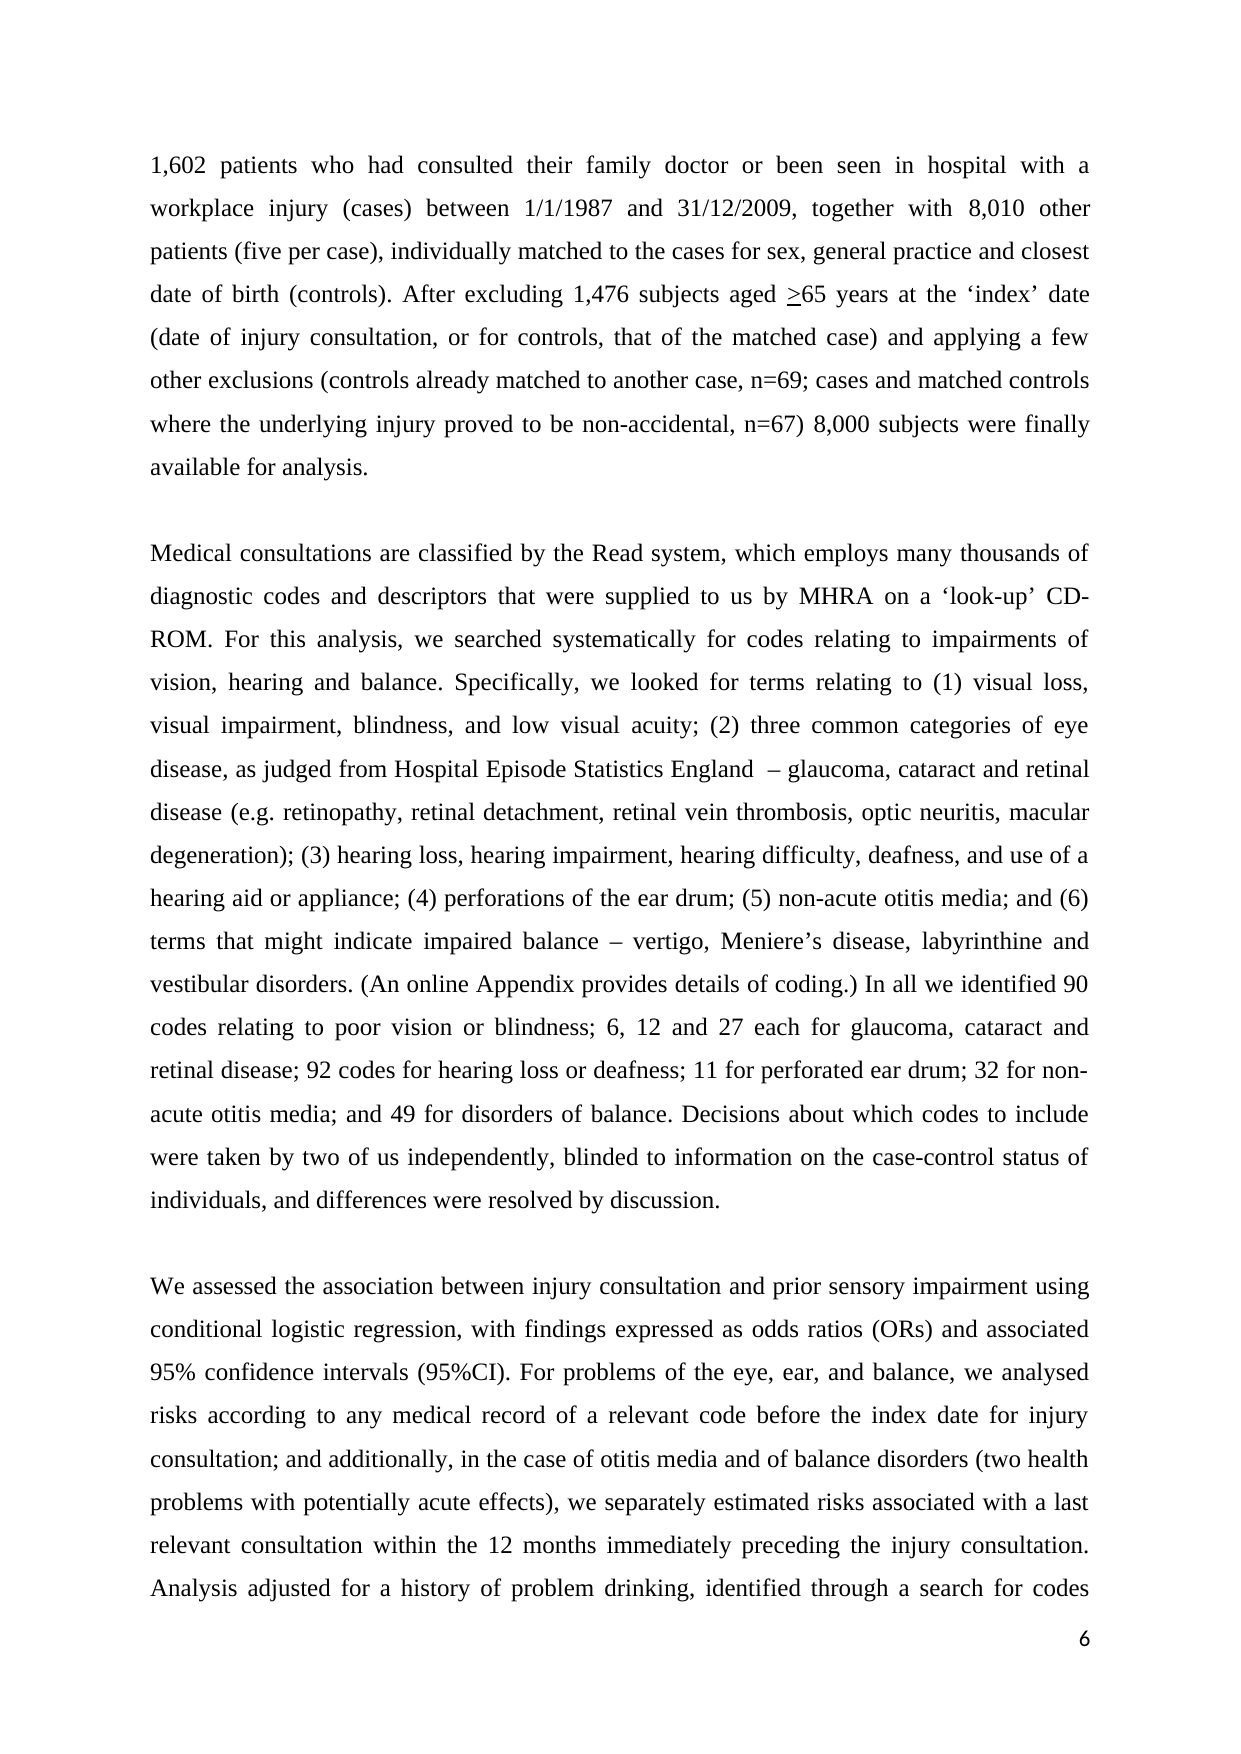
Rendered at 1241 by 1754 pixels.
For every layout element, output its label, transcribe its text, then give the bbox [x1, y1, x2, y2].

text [150, 1271, 1090, 1602]
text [150, 150, 1090, 481]
text Medical consultations are classified by the Read system, which employs many thousands of diagnostic codes and descriptors that were supplied to us by MHRA on a ‘look-up’ CD-ROM. For this analysis, we searched systematically for codes relating to impairments of vision, hearing and balance. Specifically, we looked for terms relating to (1) visual loss, visual impairment, blindness, and low visual acuity; (2) three common categories of eye disease, as judged from Hospital Episode Statistics England – glaucoma, cataract and retinal disease (e.g. retinopathy, retinal detachment, retinal vein thrombosis, optic neuritis, macular degeneration); (3) hearing loss, hearing impairment, hearing difficulty, deafness, and use of a hearing aid or appliance; (4) perforations of the ear drum; (5) non-acute otitis media; and (6) terms that might indicate impaired balance – vertigo, Meniere’s disease, labyrinthine and vestibular disorders. (An online Appendix provides details of coding.) In all we identified 90 codes relating to poor vision or blindness; 6, 12 and 27 each for glaucoma, cataract and retinal disease; 92 codes for hearing loss or deafness; 11 for perforated ear drum; 32 for non-acute otitis media; and 49 for disorders of balance. Decisions about which codes to include were taken by two of us independently, blinded to information on the case-control status of individuals, and differences were resolved by discussion. [150, 538, 1090, 1214]
